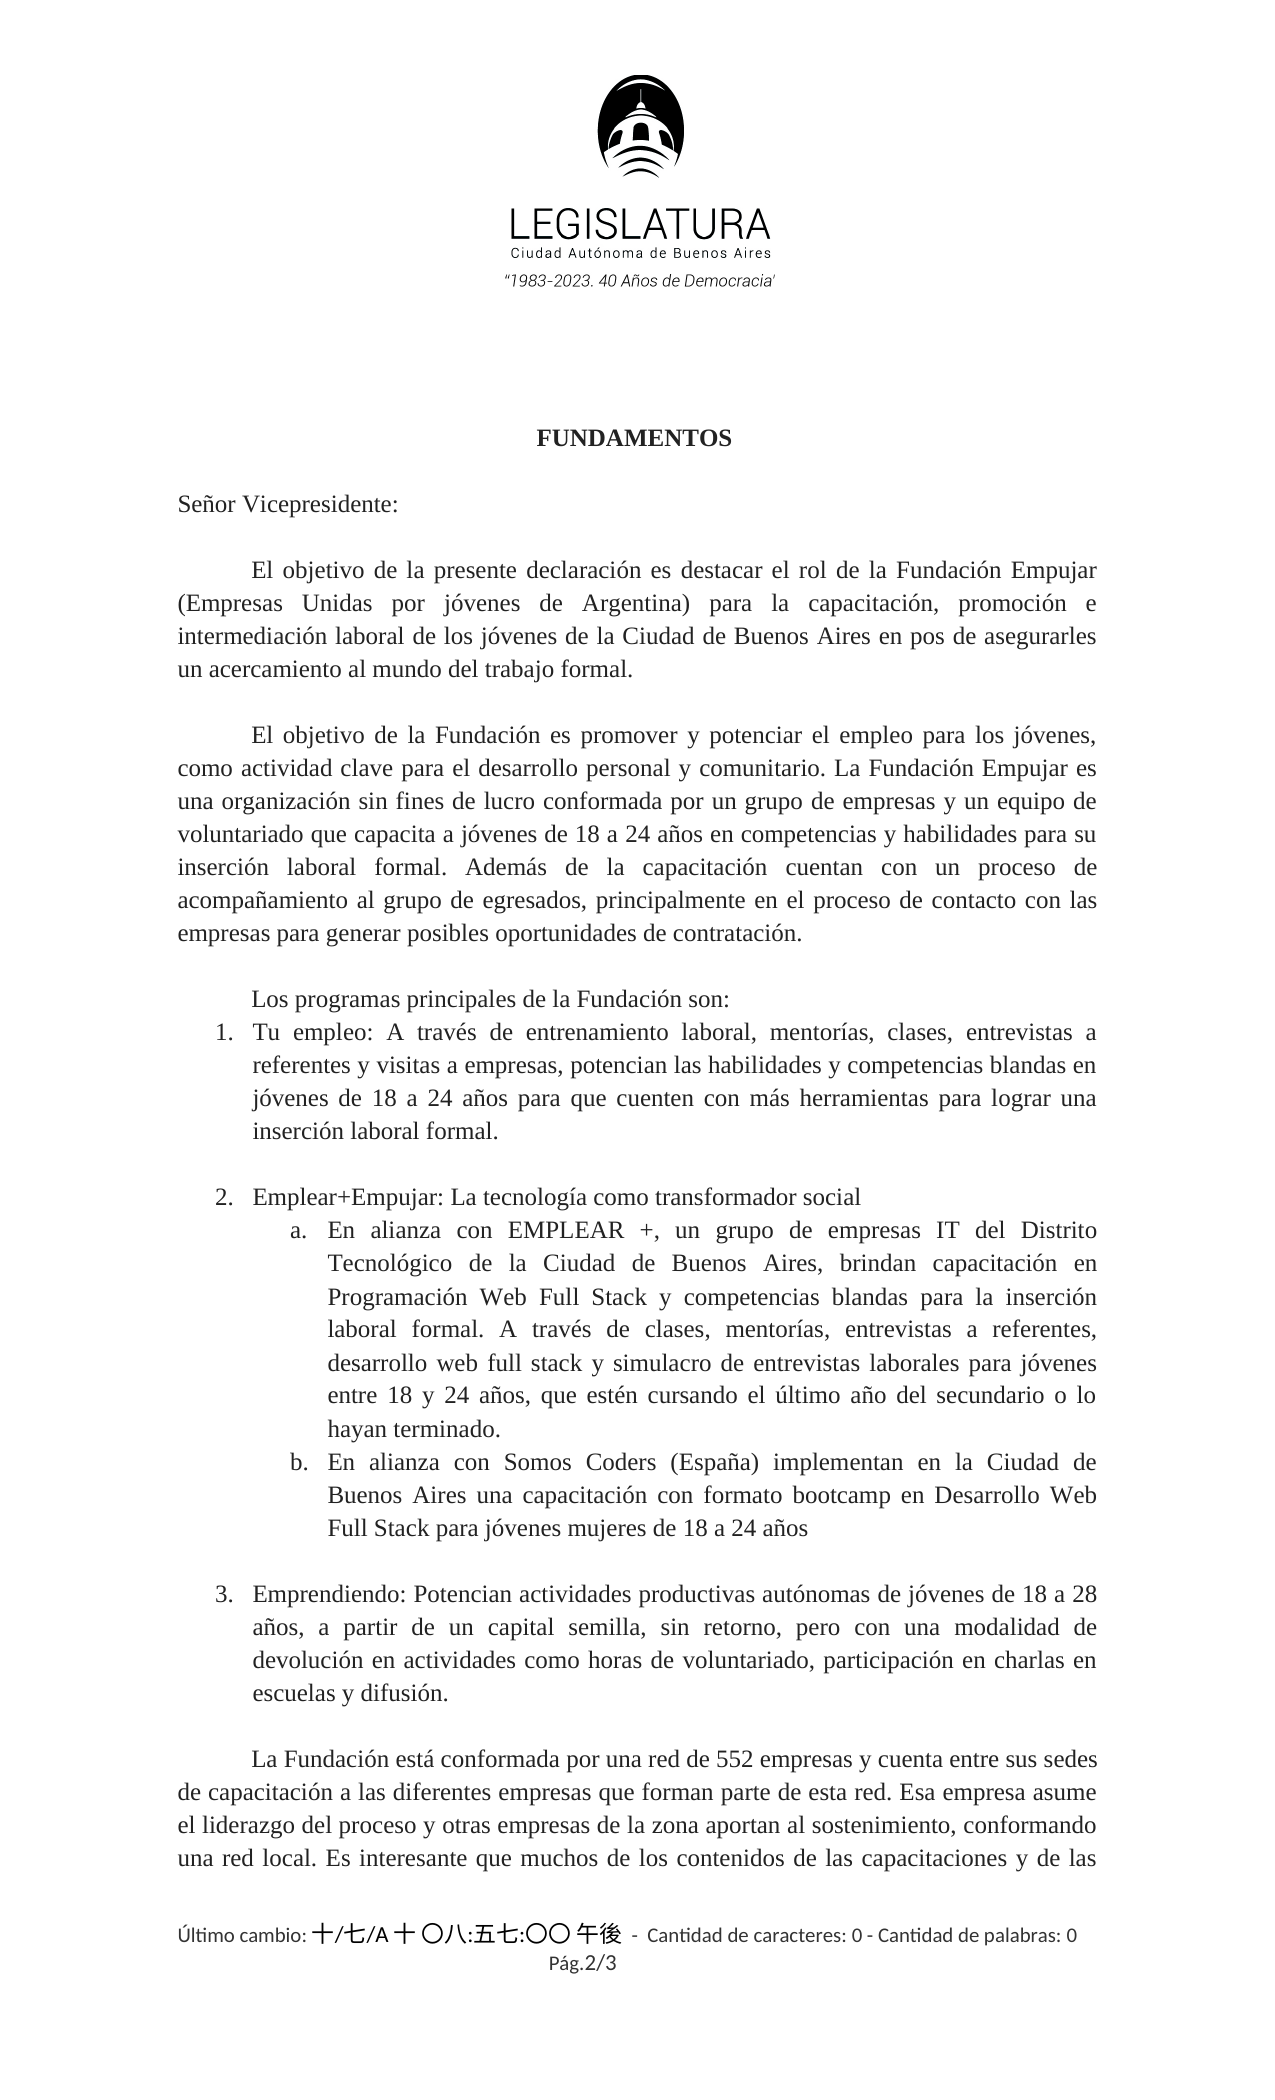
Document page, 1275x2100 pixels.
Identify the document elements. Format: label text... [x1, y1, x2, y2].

list Tu empleo: A través de entrenamiento laboral, mentorías, clases, entrevistas a referentes y visitas a empresas, potencian las habilidades y competencias blandas en jóvenes de 18 a 24 años para que cuenten con más herramientas para lograr una inserción laboral formal. [215, 1017, 1098, 1145]
text El objetivo de la Fundación es promover y potenciar el empleo para los jóvenes, como actividad clave para el desarrollo personal y comunitario. La Fundación Empujar es una organización sin fines de lucro conformada por un grupo de empresas y un equipo de voluntariado que capacita a jóvenes de 18 a 24 años en competencias y habilidades para su inserción laboral formal. Además de la capacitación cuentan con un proceso de acompañamiento al grupo de egresados, principalmente en el proceso de contacto con las empresas para generar posibles oportunidades de contratación. [177, 720, 1098, 947]
list Emplear+Empujar: La tecnología como transformador social [215, 1182, 1098, 1211]
text El objetivo de la presente declaración es destacar el rol de la Fundación Empujar (Empresas Unidas por jóvenes de Argentina) para la capacitación, promoción e intermediación laboral de los jóvenes de la Ciudad de Buenos Aires en pos de asegurarles un acercamiento al mundo del trabajo formal. [177, 555, 1098, 683]
text Señor Vicepresidente: [177, 489, 1098, 518]
list Emprendiendo: Potencian actividades productivas autónomas de jóvenes de 18 a 28 años, a partir de un capital semilla, sin retorno, pero con una modalidad de devolución en actividades como horas de voluntariado, participación en charlas en escuelas y difusión. [215, 1579, 1098, 1707]
list En alianza con Somos Coders (España) implementan en la Ciudad de Buenos Aires una capacitación con formato bootcamp en Desarrollo Web Full Stack para jóvenes mujeres de 18 a 24 años [290, 1447, 1098, 1541]
list En alianza con EMPLEAR +, un grupo de empresas IT del Distrito Tecnológico de la Ciudad de Buenos Aires, brindan capacitación en Programación Web Full Stack y competencias blandas para la inserción laboral formal. A través de clases, mentorías, entrevistas a referentes, desarrollo web full stack y simulacro de entrevistas laborales para jóvenes entre 18 y 24 años, que estén cursando el último año del secundario o lo hayan terminado. [290, 1244, 1098, 1442]
text FUNDAMENTOS [177, 423, 1098, 452]
picture [503, 75, 775, 288]
text Los programas principales de la Fundación son: [177, 984, 1098, 1013]
